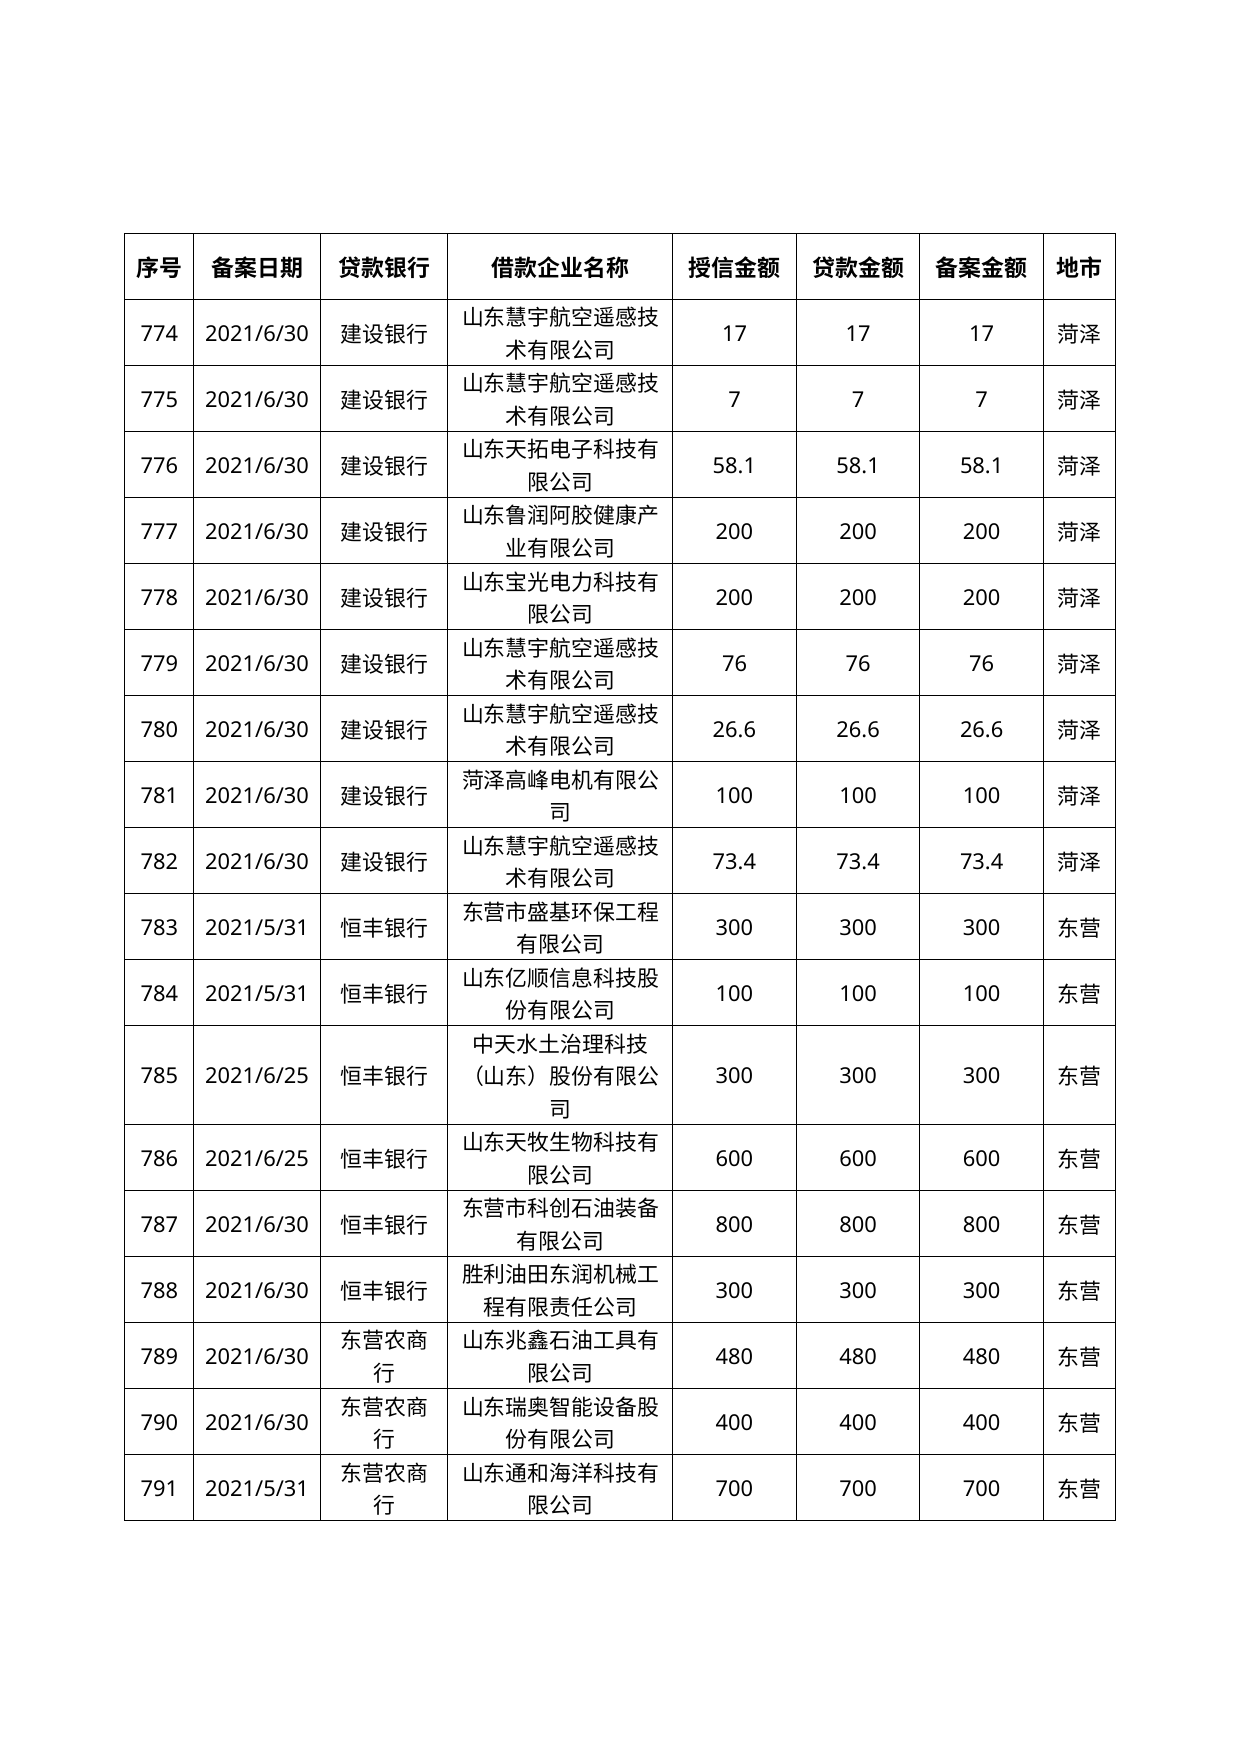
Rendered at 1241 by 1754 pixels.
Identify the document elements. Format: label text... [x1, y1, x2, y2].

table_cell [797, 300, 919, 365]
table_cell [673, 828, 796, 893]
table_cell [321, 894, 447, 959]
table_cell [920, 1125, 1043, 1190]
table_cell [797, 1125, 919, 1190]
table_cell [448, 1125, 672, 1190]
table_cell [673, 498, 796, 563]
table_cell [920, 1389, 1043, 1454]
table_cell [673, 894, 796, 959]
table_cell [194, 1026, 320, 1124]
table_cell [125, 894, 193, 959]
table_header 授信金额 [673, 234, 796, 299]
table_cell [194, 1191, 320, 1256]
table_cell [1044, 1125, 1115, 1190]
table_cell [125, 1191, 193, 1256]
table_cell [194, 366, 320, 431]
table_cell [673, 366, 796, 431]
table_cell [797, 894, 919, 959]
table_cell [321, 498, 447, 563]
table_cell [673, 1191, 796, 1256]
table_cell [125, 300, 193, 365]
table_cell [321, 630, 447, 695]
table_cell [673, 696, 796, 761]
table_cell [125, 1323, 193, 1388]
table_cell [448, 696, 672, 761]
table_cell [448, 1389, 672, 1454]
table_header 序号 [125, 234, 193, 299]
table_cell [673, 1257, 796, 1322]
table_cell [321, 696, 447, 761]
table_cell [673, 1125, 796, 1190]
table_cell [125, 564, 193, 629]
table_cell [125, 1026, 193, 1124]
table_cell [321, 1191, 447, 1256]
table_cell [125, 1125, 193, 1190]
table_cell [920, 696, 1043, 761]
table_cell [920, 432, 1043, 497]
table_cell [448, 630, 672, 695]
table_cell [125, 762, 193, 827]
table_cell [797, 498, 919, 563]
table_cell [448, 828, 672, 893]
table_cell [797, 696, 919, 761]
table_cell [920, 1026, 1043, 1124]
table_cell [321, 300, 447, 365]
table_header 地市 [1044, 234, 1115, 299]
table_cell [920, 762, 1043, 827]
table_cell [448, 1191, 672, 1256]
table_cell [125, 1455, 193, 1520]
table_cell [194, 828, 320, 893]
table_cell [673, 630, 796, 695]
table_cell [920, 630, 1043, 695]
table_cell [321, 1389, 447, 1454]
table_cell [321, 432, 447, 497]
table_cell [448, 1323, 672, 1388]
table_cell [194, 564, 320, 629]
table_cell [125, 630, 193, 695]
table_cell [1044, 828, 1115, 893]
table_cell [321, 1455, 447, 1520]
table_header 借款企业名称 [448, 234, 672, 299]
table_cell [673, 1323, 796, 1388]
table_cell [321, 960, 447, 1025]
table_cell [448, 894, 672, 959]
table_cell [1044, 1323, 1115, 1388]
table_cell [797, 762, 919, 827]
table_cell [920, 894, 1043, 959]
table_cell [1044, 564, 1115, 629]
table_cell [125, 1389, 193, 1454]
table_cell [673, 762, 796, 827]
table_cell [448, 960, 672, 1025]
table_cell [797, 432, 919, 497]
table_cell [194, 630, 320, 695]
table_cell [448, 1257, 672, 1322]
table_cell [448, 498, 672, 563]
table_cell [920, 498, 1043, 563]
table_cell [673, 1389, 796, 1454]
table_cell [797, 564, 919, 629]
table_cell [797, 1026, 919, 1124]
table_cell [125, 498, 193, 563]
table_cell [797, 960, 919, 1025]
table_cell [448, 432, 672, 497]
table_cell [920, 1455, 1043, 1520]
table_header 贷款银行 [321, 234, 447, 299]
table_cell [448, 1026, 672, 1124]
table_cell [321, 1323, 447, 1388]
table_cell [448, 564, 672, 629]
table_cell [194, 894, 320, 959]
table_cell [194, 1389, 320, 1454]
table_header 备案日期 [194, 234, 320, 299]
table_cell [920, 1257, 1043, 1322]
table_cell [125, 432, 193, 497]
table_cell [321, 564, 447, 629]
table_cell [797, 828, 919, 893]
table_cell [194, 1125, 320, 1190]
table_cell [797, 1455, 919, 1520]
table_header 备案金额 [920, 234, 1043, 299]
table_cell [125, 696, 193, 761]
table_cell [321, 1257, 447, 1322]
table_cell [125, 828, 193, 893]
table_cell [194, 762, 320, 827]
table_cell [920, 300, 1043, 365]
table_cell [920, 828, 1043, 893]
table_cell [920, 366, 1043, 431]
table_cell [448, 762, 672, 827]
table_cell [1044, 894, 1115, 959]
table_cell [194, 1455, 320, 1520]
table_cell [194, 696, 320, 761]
table_header 贷款金额 [797, 234, 919, 299]
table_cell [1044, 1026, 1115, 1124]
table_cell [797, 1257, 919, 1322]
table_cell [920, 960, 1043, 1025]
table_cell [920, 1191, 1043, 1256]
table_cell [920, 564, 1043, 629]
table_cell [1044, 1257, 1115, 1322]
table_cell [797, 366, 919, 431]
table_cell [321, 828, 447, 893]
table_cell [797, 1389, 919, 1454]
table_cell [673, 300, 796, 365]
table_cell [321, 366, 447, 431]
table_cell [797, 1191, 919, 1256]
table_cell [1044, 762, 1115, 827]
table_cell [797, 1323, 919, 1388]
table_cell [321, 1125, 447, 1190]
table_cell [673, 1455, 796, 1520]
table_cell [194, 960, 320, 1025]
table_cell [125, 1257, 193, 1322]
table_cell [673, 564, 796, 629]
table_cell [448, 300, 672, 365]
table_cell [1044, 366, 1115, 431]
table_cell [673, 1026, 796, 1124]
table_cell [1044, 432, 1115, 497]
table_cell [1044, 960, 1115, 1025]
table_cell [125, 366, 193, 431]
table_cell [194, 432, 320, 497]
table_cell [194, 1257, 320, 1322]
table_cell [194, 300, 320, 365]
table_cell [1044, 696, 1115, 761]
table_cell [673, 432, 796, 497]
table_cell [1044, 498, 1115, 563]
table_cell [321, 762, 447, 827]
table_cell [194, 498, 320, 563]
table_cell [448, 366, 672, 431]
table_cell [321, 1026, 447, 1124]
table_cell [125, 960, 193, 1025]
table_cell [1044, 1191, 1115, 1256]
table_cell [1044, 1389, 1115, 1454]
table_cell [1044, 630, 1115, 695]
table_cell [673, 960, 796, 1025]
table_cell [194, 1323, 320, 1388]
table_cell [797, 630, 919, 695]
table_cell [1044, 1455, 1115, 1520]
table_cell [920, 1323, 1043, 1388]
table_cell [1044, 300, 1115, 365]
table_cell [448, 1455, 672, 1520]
